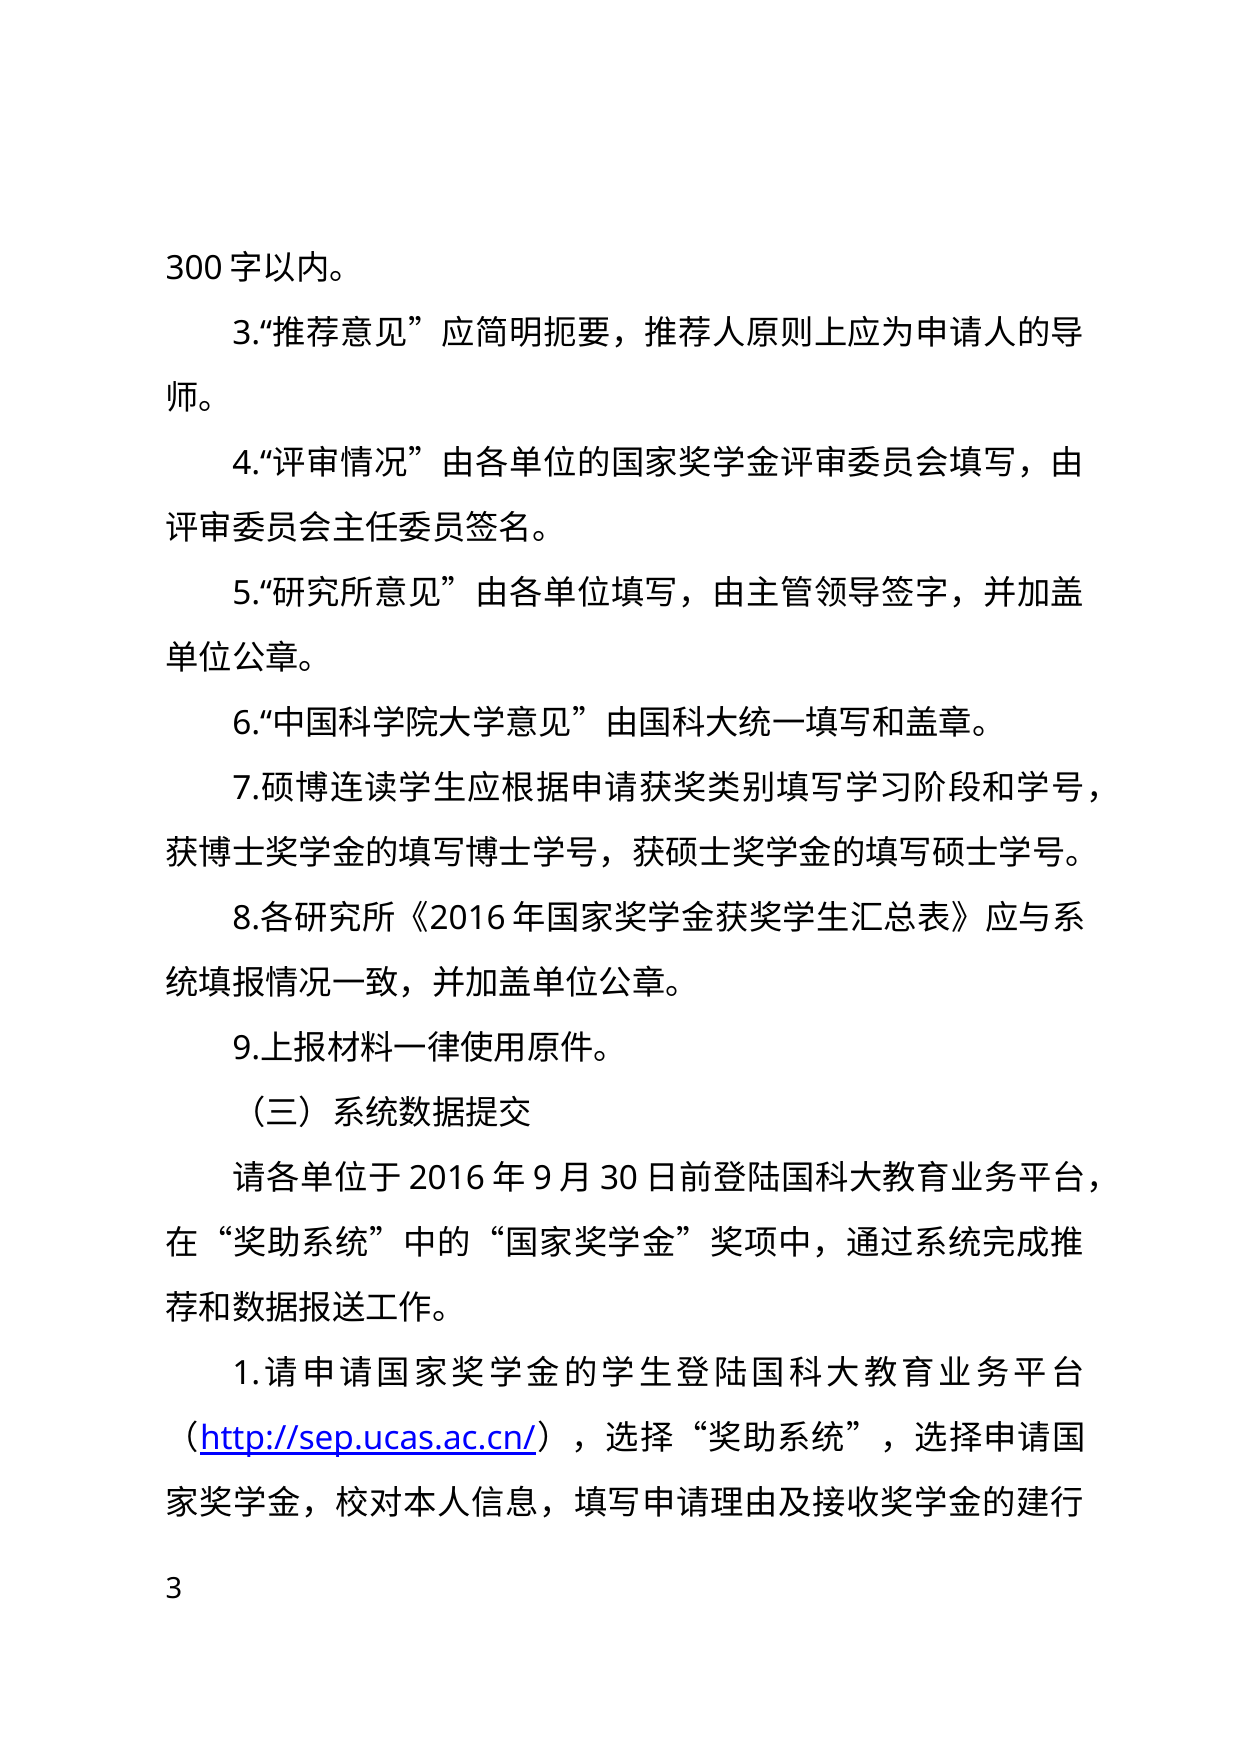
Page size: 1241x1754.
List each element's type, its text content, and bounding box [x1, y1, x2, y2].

text 4.“评审情况”由各单位的国家奖学金评审委员会填写，由评审委员会主任委员签名。 [165, 428, 1087, 558]
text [165, 233, 1087, 298]
text 7.硕博连读学生应根据申请获奖类别填写学习阶段和学号，获博士奖学金的填写博士学号，获硕士奖学金的填写硕士学号。 [165, 753, 1087, 883]
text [165, 1338, 1087, 1533]
text 8.各研究所《2016年国家奖学金获奖学生汇总表》应与系统填报情况一致，并加盖单位公章。 [165, 883, 1087, 1013]
text 9.上报材料一律使用原件。 [165, 1013, 1087, 1078]
text 请各单位于2016年9月30日前登陆国科大教育业务平台，在“奖助系统”中的“国家奖学金”奖项中，通过系统完成推荐和数据报送工作。 [165, 1143, 1087, 1338]
text （三）系统数据提交 [165, 1078, 1087, 1143]
text 3.“推荐意见”应简明扼要，推荐人原则上应为申请人的导师。 [165, 298, 1087, 428]
text 6.“中国科学院大学意见”由国科大统一填写和盖章。 [165, 688, 1087, 753]
text 5.“研究所意见”由各单位填写，由主管领导签字，并加盖单位公章。 [165, 558, 1087, 688]
